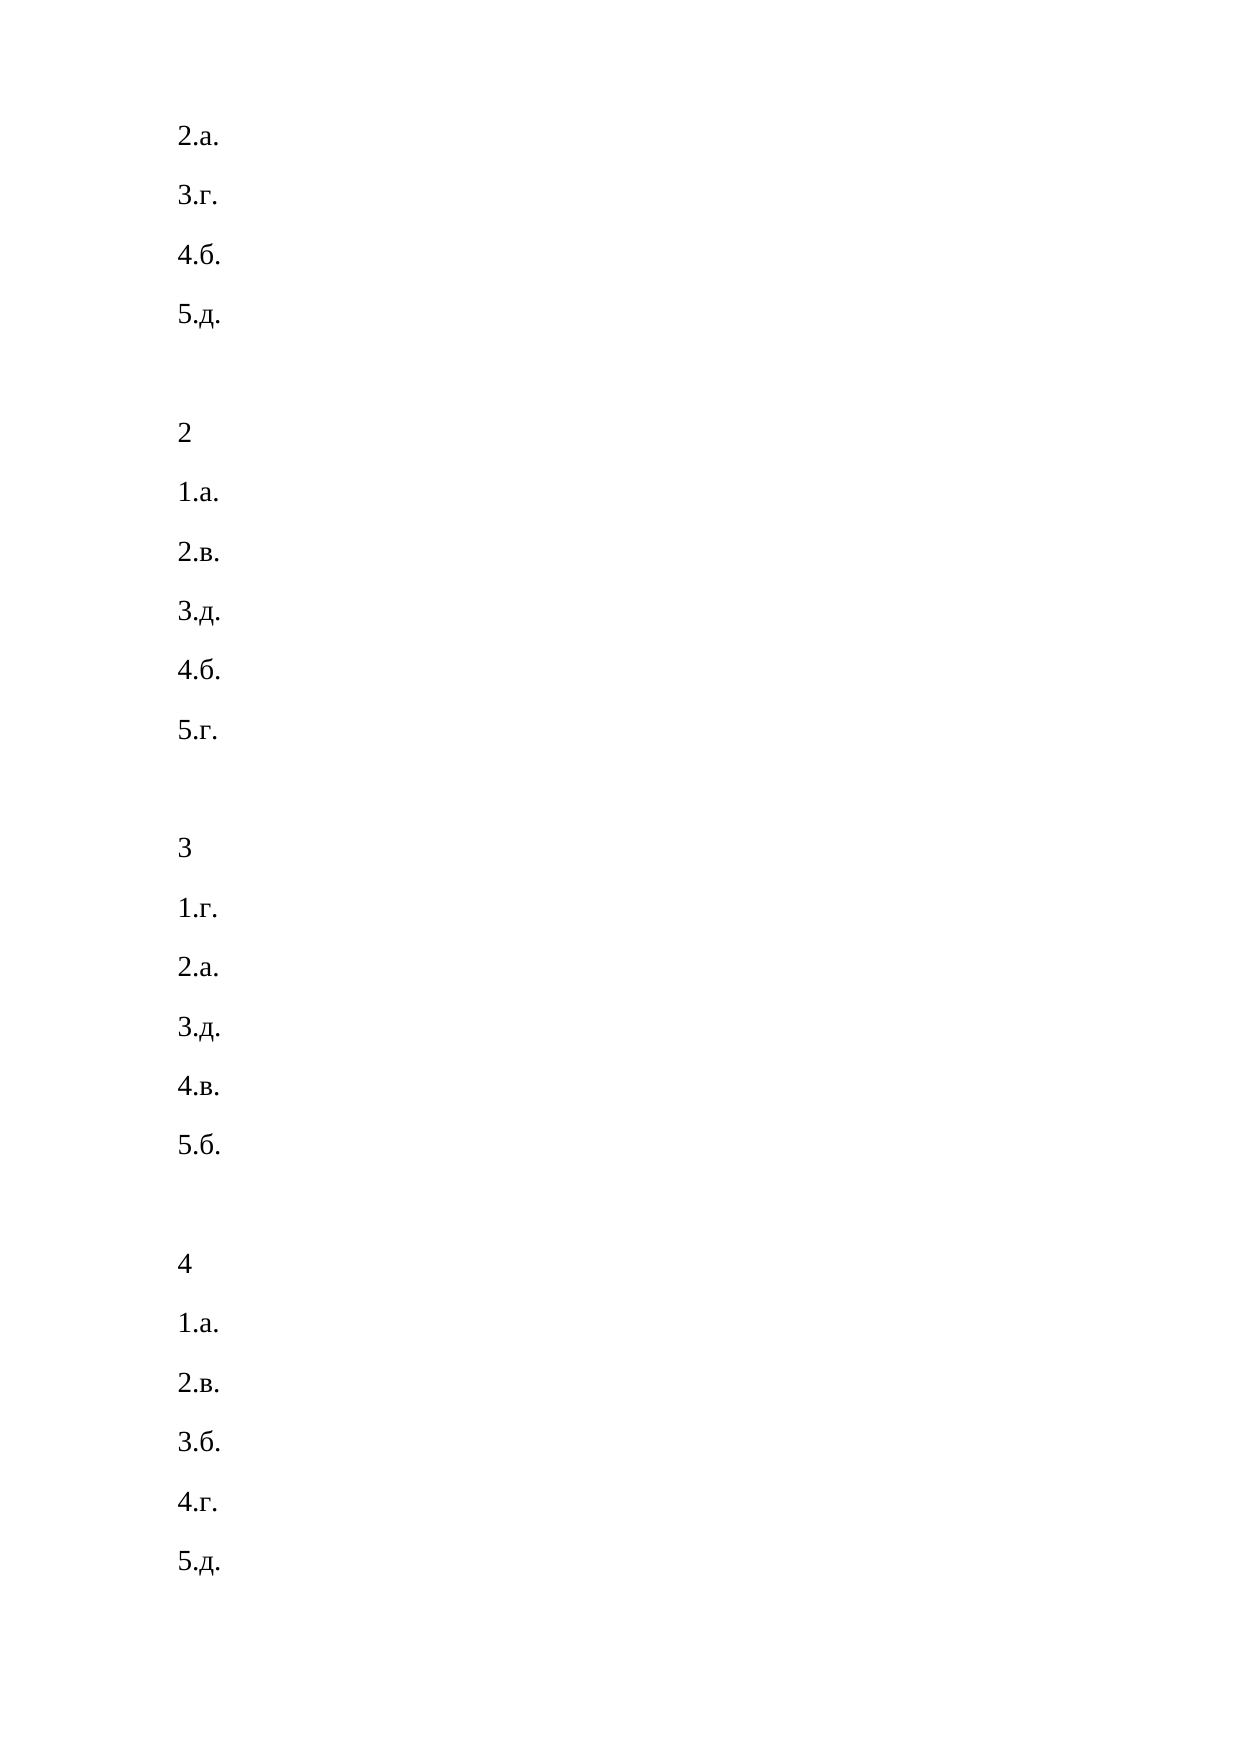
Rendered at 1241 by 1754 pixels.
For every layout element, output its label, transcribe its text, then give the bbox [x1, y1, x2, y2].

text 2.а. [177, 118, 1152, 152]
text 1.а. [177, 1306, 1152, 1339]
text 3 [177, 831, 1152, 864]
text 5.б. [177, 1127, 1152, 1161]
text 2.в. [177, 1365, 1152, 1398]
text 5.г. [177, 712, 1152, 745]
text 4.в. [177, 1068, 1152, 1102]
text 5.д. [177, 296, 1152, 330]
text 3.б. [177, 1424, 1152, 1458]
text 5.д. [177, 1543, 1152, 1577]
text 4.г. [177, 1484, 1152, 1517]
text 4.б. [177, 652, 1152, 686]
text 3.г. [177, 177, 1152, 211]
text 1.г. [177, 890, 1152, 923]
text 2.а. [177, 949, 1152, 983]
text 1.а. [177, 474, 1152, 508]
text 2.в. [177, 534, 1152, 567]
text 4 [177, 1246, 1152, 1280]
text 3.д. [177, 593, 1152, 627]
text 4.б. [177, 237, 1152, 270]
text 2 [177, 415, 1152, 448]
text 3.д. [177, 1009, 1152, 1042]
